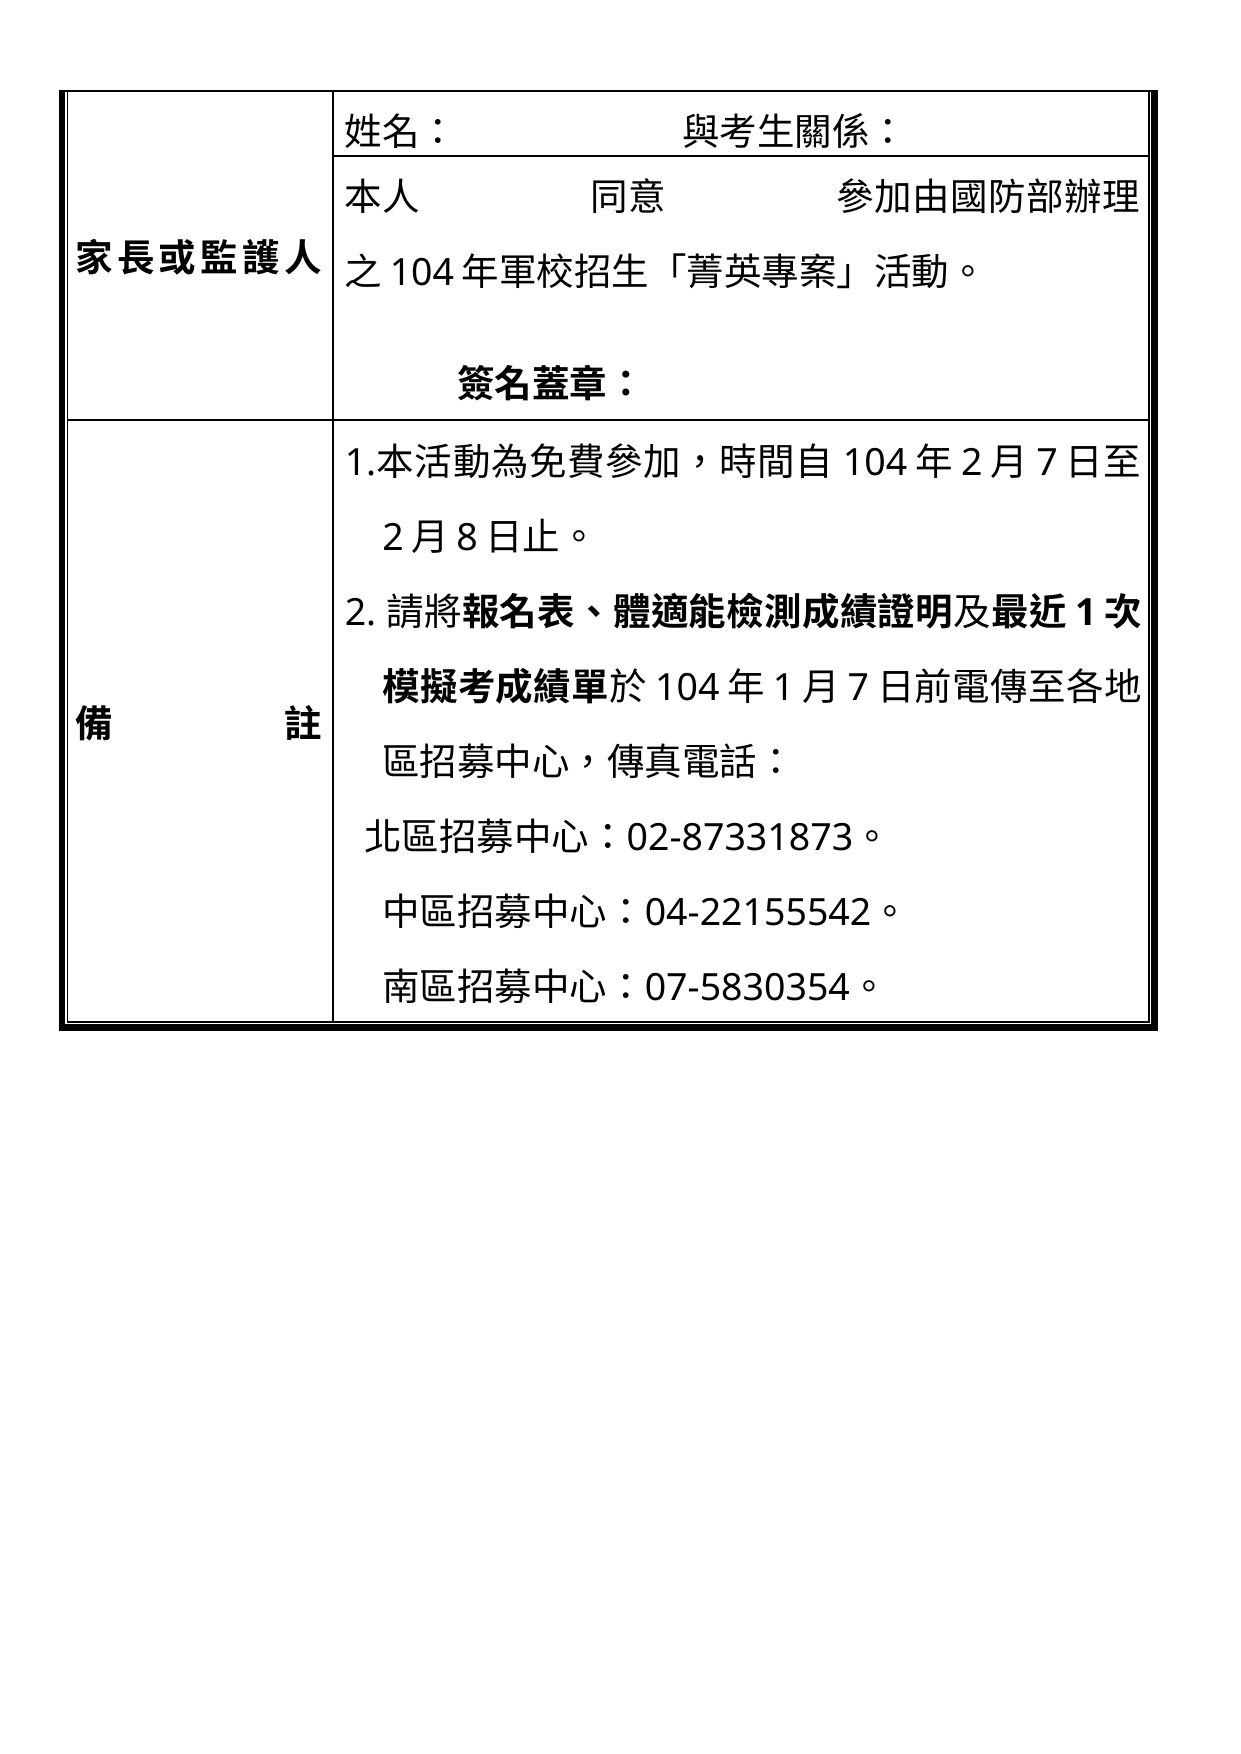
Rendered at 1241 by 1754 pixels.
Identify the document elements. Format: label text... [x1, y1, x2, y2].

table_cell 備註 [68, 421, 332, 1021]
table_cell 1.本活動為免費參加，時間自104年2月7日至2月8日止。 2. 請將報名表、體適能檢測成績證明及最近1次模擬考成績單於104年1月7日前電傳至各地區招募中心，傳真電話： 北區招募中心：02-87331873。 中區招募中心：04-22155542。 南區招募中心：07-5830354。 [334, 421, 1148, 1021]
table_cell 本人 同意 參加由國防部辦理之104年軍校招生「菁英專案」活動。 簽名蓋章： [334, 157, 1148, 419]
table_cell 姓名： 與考生關係： [334, 92, 1148, 154]
table_cell 家長或監護人 [68, 92, 332, 419]
